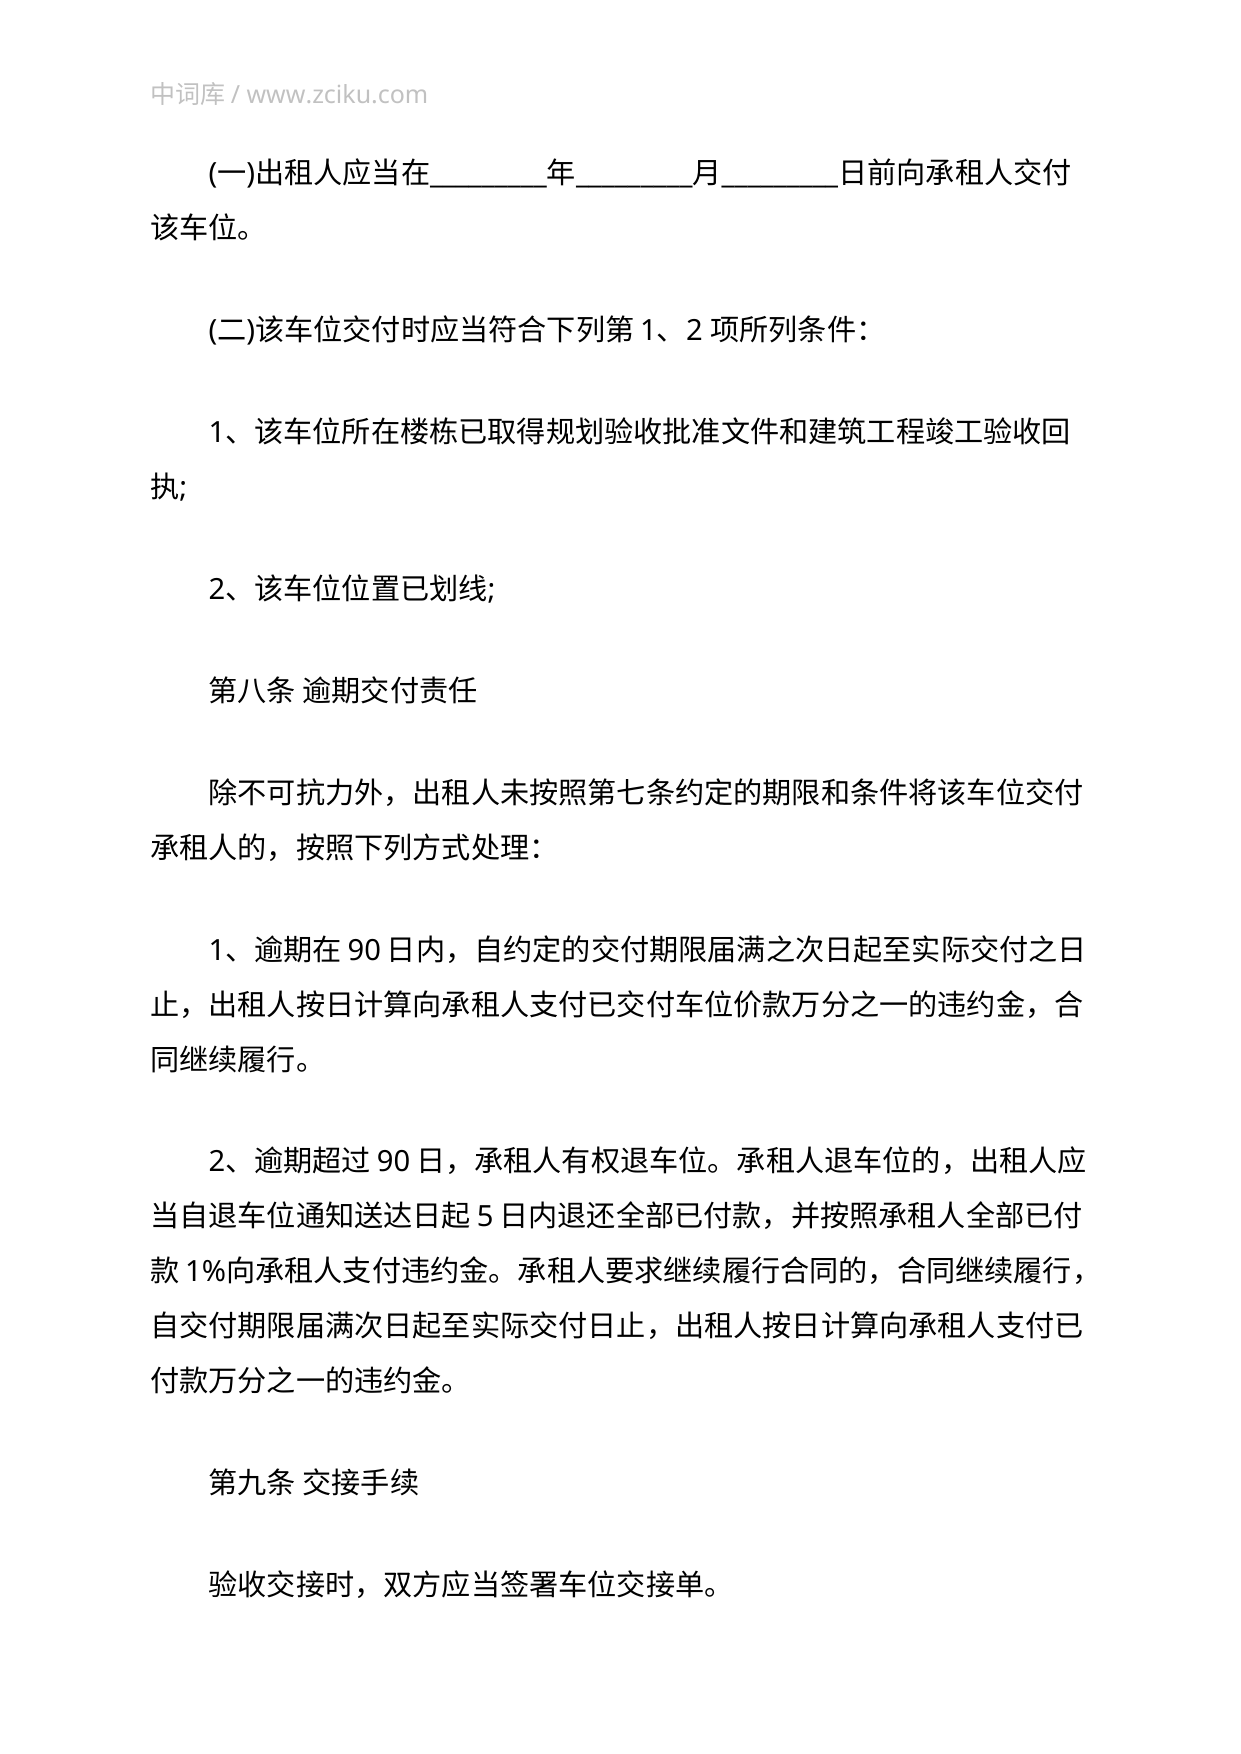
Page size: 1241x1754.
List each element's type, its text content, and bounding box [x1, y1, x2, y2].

text 验收交接时，双方应当签署车位交接单。 [150, 1561, 1090, 1603]
text 1、逾期在90日内，自约定的交付期限届满之次日起至实际交付之日止，出租人按日计算向承租人支付已交付车位价款万分之一的违约金，合同继续履行。 [150, 926, 1090, 1078]
text (一)出租人应当在_________年_________月_________日前向承租人交付该车位。 [150, 150, 1090, 247]
text 1、该车位所在楼栋已取得规划验收批准文件和建筑工程竣工验收回执; [150, 409, 1090, 506]
text 除不可抗力外，出租人未按照第七条约定的期限和条件将该车位交付承租人的，按照下列方式处理： [150, 769, 1090, 867]
text 第九条 交接手续 [150, 1459, 1090, 1502]
text 2、逾期超过90日，承租人有权退车位。承租人退车位的，出租人应当自退车位通知送达日起5日内退还全部已付款，并按照承租人全部已付款1%向承租人支付违约金。承租人要求继续履行合同的，合同继续履行，自交付期限届满次日起至实际交付日止，出租人按日计算向承租人支付已付款万分之一的违约金。 [150, 1138, 1090, 1400]
text (二)该车位交付时应当符合下列第1、2 项所列条件： [150, 307, 1090, 349]
text 2、该车位位置已划线; [150, 566, 1090, 608]
text 第八条 逾期交付责任 [150, 668, 1090, 710]
